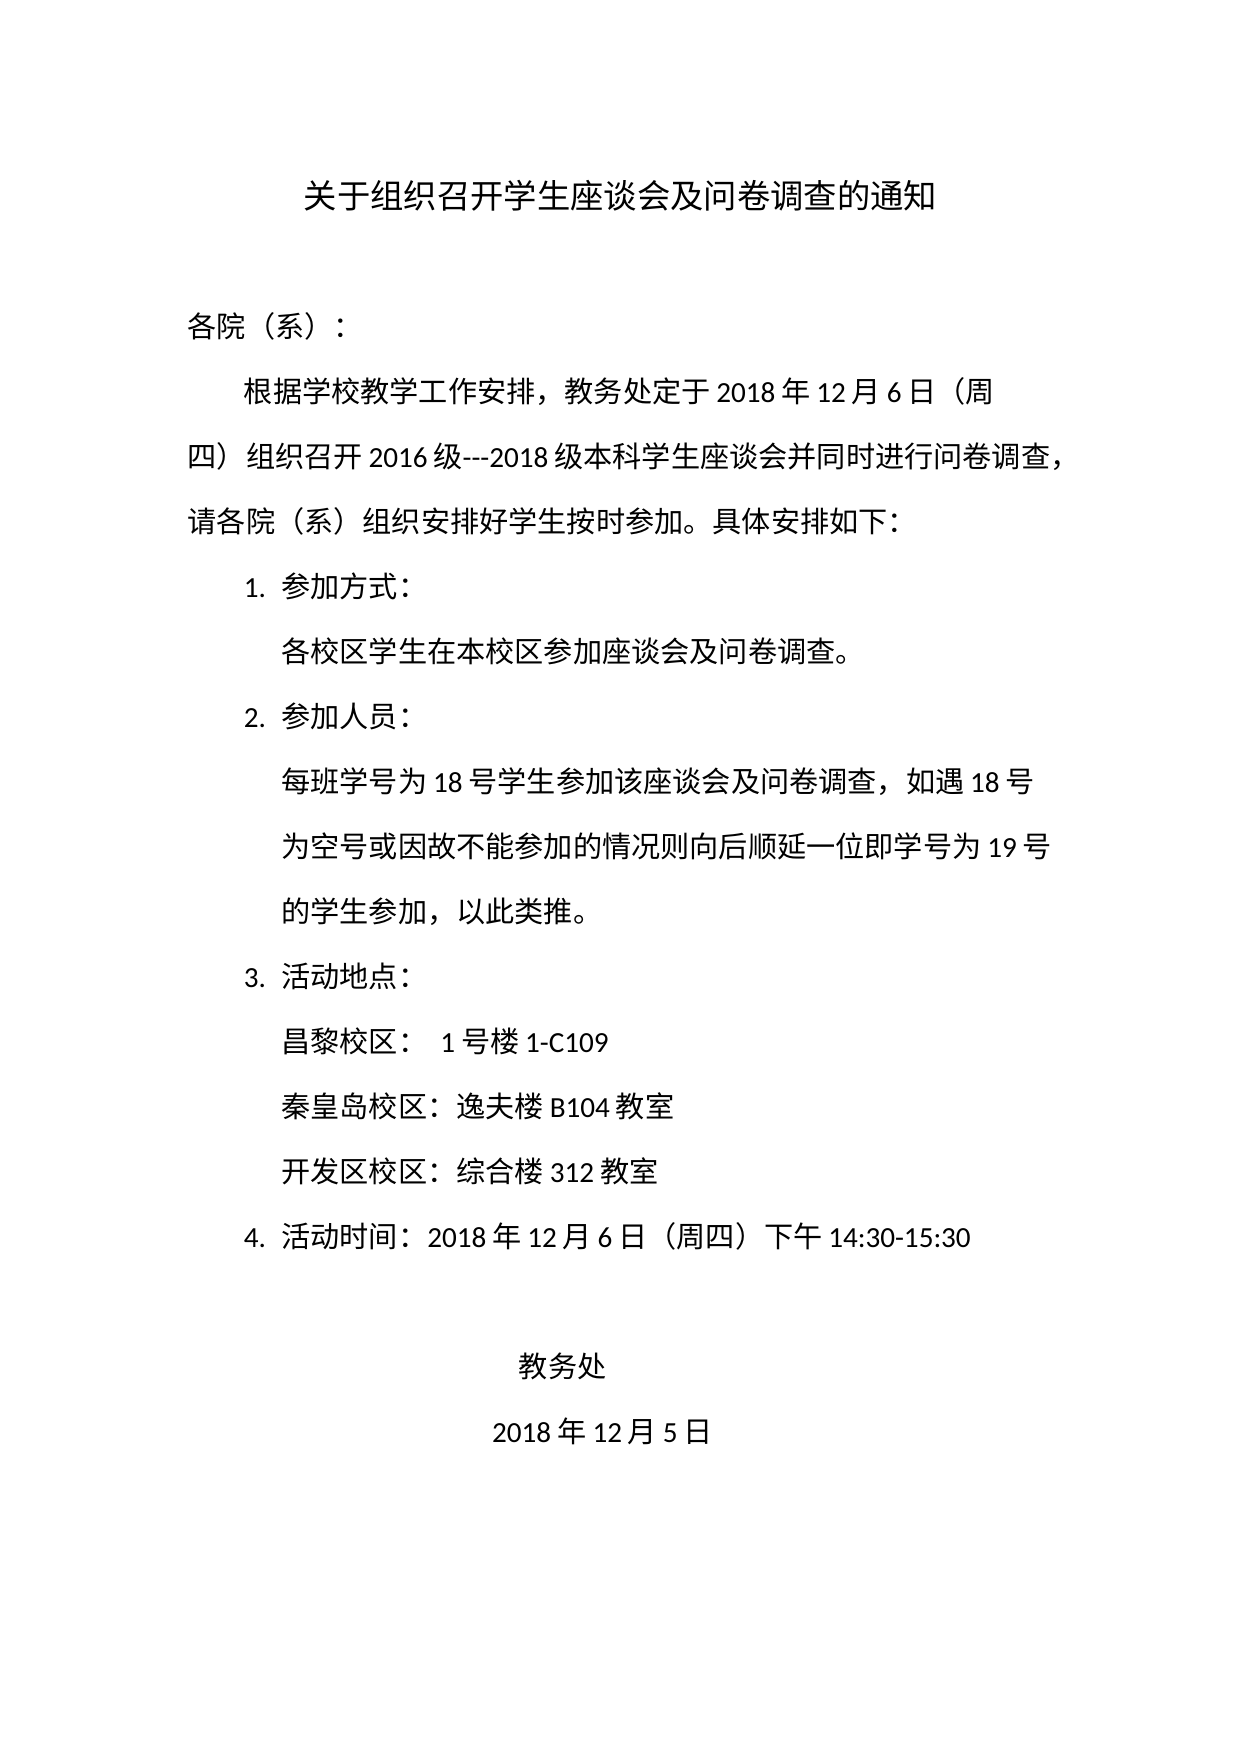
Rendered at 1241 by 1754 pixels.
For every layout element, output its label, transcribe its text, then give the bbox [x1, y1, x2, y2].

list 开发区校区：综合楼312教室 [281, 1137, 1053, 1202]
list 秦皇岛校区：逸夫楼B104教室 [281, 1072, 1053, 1137]
list 教务处 [281, 1332, 1053, 1397]
list 昌黎校区： 1号楼1-C109 [281, 1007, 1053, 1072]
list 每班学号为18号学生参加该座谈会及问卷调查，如遇18号为空号或因故不能参加的情况则向后顺延一位即学号为19号的学生参加，以此类推。 [281, 747, 1053, 942]
text 各院（系）： [187, 292, 1053, 357]
text 根据学校教学工作安排，教务处定于2018年12月6日（周四）组织召开2016级---2018级本科学生座谈会并同时进行问卷调查，请各院（系）组织安排好学生按时参加。具体安排如下： [187, 357, 1053, 552]
list 参加人员： [244, 682, 1053, 747]
text 关于组织召开学生座谈会及问卷调查的通知 [187, 162, 1053, 227]
list 活动时间：2018年12月6日（周四）下午14:30-15:30 [244, 1202, 1053, 1267]
list 各校区学生在本校区参加座谈会及问卷调查。 [281, 617, 1053, 682]
list 活动地点： [244, 942, 1053, 1007]
list 2018年12月5日 [281, 1397, 1053, 1462]
list 参加方式： [244, 552, 1053, 617]
